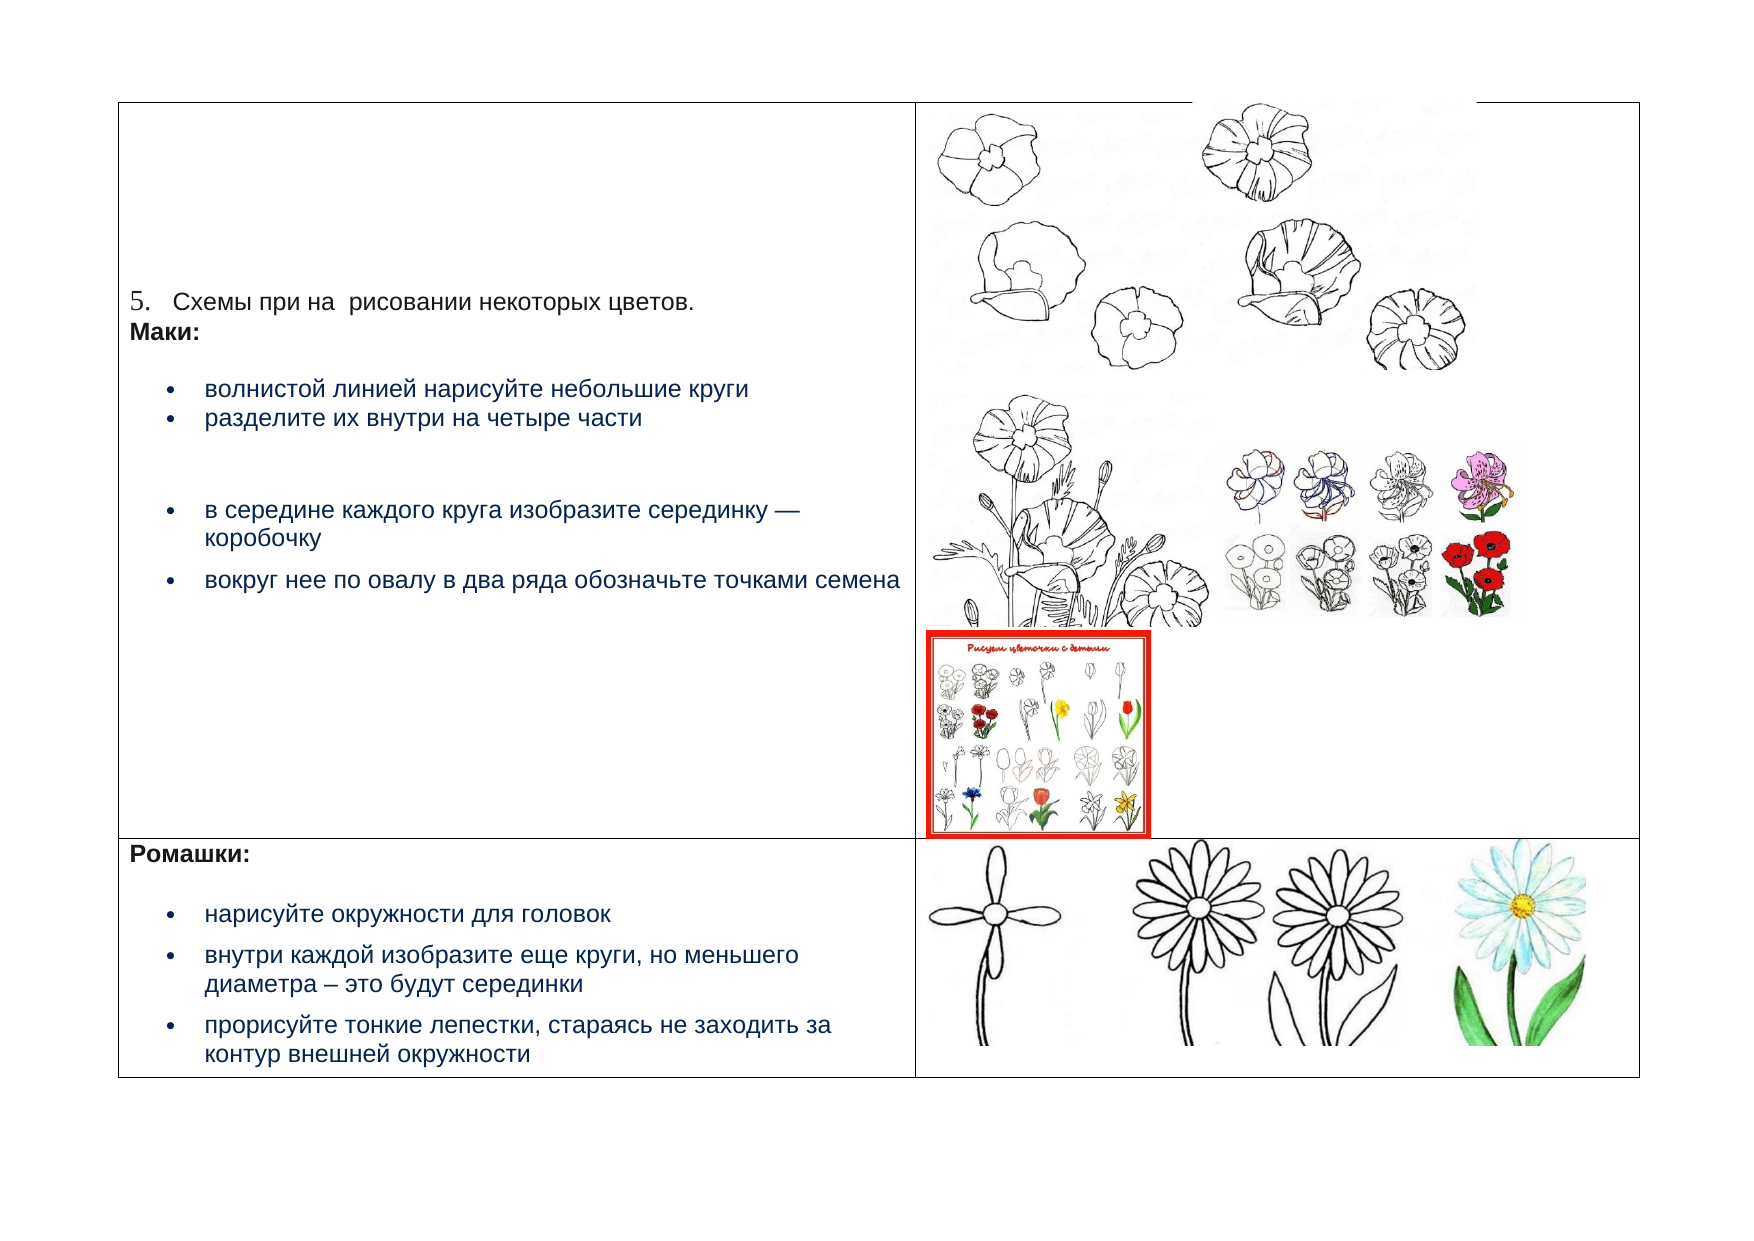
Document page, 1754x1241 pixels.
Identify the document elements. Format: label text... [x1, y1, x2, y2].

table_cell 5. Схемы при на рисовании некоторых цветов. Маки: волнистой линией нарисуйте небольшие круги разделите их внутри на четыре части в середине каждого круга изобразите серединку — коробочку вокруг нее по овалу в два ряда обозначьте точками семена [119, 103, 915, 838]
picture [926, 394, 1528, 627]
picture [926, 630, 1586, 1046]
table_cell [916, 103, 1639, 838]
picture [926, 102, 1477, 370]
table_cell [916, 839, 1639, 1077]
